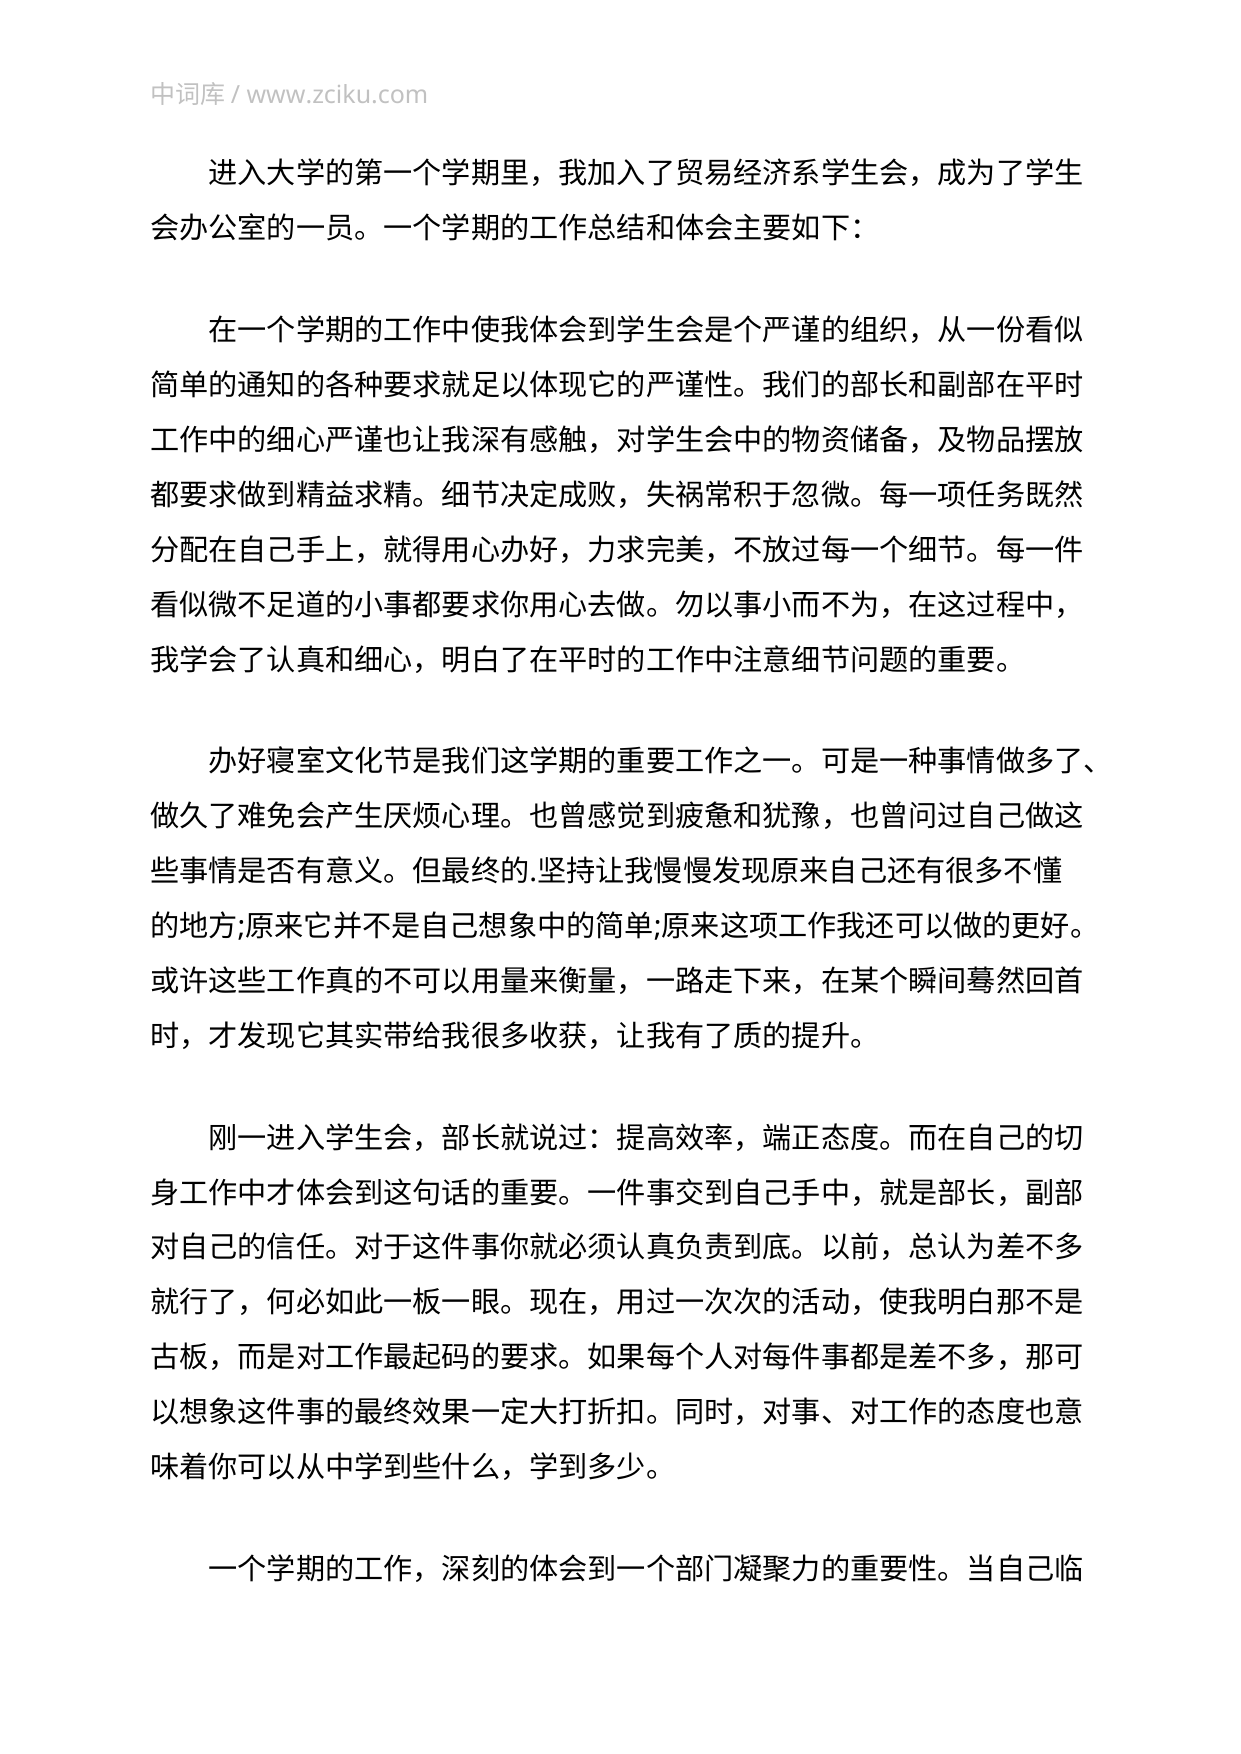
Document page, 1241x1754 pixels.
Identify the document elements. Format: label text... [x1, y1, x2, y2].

text 办好寝室文化节是我们这学期的重要工作之一。可是一种事情做多了、做久了难免会产生厌烦心理。也曾感觉到疲惫和犹豫，也曾问过自己做这些事情是否有意义。但最终的.坚持让我慢慢发现原来自己还有很多不懂的地方;原来它并不是自己想象中的简单;原来这项工作我还可以做的更好。或许这些工作真的不可以用量来衡量，一路走下来，在某个瞬间蓦然回首时，才发现它其实带给我很多收获，让我有了质的提升。 [150, 738, 1090, 1055]
text 进入大学的第一个学期里，我加入了贸易经济系学生会，成为了学生会办公室的一员。一个学期的工作总结和体会主要如下： [150, 150, 1090, 247]
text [150, 1545, 1090, 1588]
text 刚一进入学生会，部长就说过：提高效率，端正态度。而在自己的切身工作中才体会到这句话的重要。一件事交到自己手中，就是部长，副部对自己的信任。对于这件事你就必须认真负责到底。以前，总认为差不多就行了，何必如此一板一眼。现在，用过一次次的活动，使我明白那不是古板，而是对工作最起码的要求。如果每个人对每件事都是差不多，那可以想象这件事的最终效果一定大打折扣。同时，对事、对工作的态度也意味着你可以从中学到些什么，学到多少。 [150, 1114, 1090, 1486]
text 在一个学期的工作中使我体会到学生会是个严谨的组织，从一份看似简单的通知的各种要求就足以体现它的严谨性。我们的部长和副部在平时工作中的细心严谨也让我深有感触，对学生会中的物资储备，及物品摆放都要求做到精益求精。细节决定成败，失祸常积于忽微。每一项任务既然分配在自己手上，就得用心办好，力求完美，不放过每一个细节。每一件看似微不足道的小事都要求你用心去做。勿以事小而不为，在这过程中，我学会了认真和细心，明白了在平时的工作中注意细节问题的重要。 [150, 307, 1090, 678]
